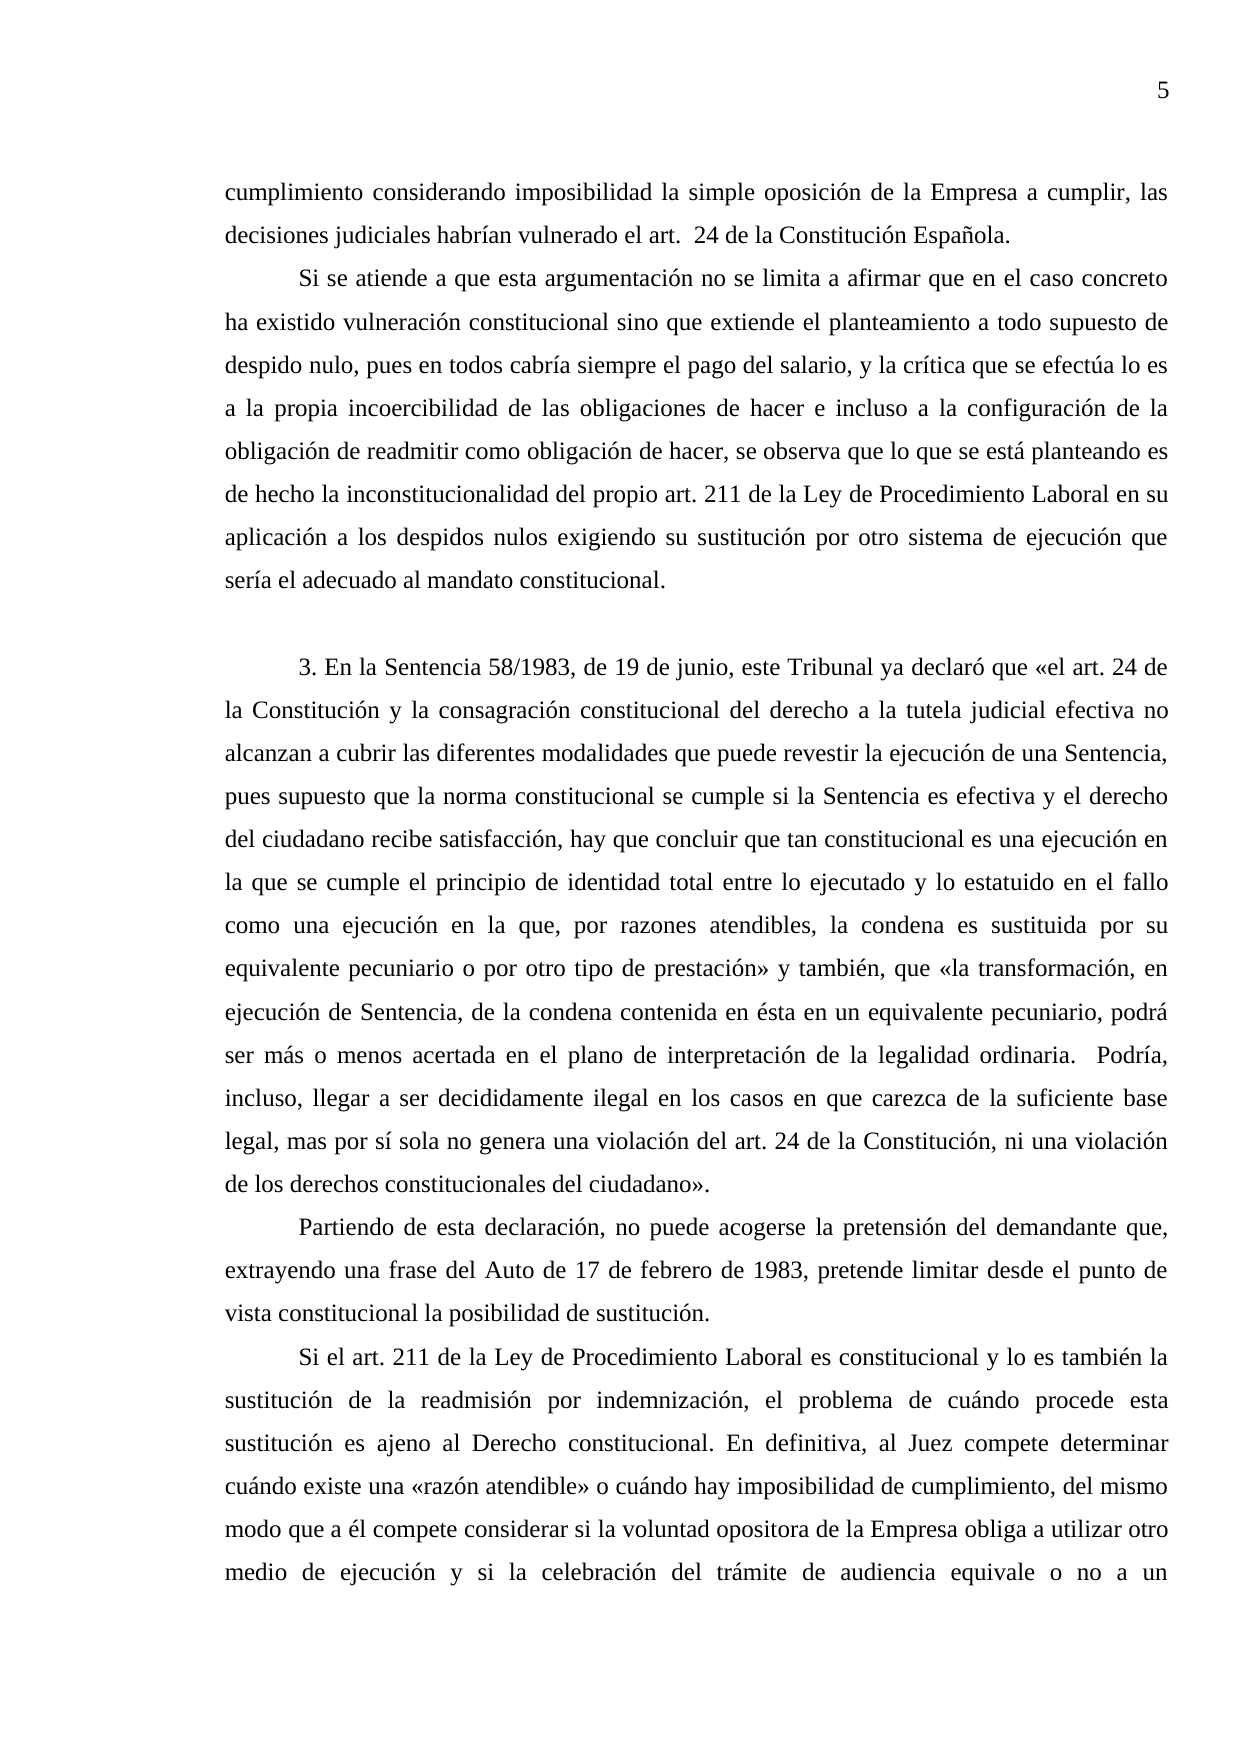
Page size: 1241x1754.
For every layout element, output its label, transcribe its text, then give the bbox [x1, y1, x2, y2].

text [224, 177, 1169, 249]
text 3. En la Sentencia 58/1983, de 19 de junio, este Tribunal ya declaró que «el art. 24 de la Constitución y la consagración constitucional del derecho a la tutela judicial efectiva no alcanzan a cubrir las diferentes modalidades que puede revestir la ejecución de una Sentencia, pues supuesto que la norma constitucional se cumple si la Sentencia es efectiva y el derecho del ciudadano recibe satisfacción, hay que concluir que tan constitucional es una ejecución en la que se cumple el principio de identidad total entre lo ejecutado y lo estatuido en el fallo como una ejecución en la que, por razones atendibles, la condena es sustituida por su equivalente pecuniario o por otro tipo de prestación» y también, que «la transformación, en ejecución de Sentencia, de la condena contenida en ésta en un equivalente pecuniario, podrá ser más o menos acertada en el plano de interpretación de la legalidad ordinaria. Podría, incluso, llegar a ser decididamente ilegal en los casos en que carezca de la suficiente base legal, mas por sí sola no genera una violación del art. 24 de la Constitución, ni una violación de los derechos constitucionales del ciudadano». [224, 652, 1169, 1198]
text Si se atiende a que esta argumentación no se limita a afirmar que en el caso concreto ha existido vulneración constitucional sino que extiende el planteamiento a todo supuesto de despido nulo, pues en todos cabría siempre el pago del salario, y la crítica que se efectúa lo es a la propia incoercibilidad de las obligaciones de hacer e incluso a la configuración de la obligación de readmitir como obligación de hacer, se observa que lo que se está planteando es de hecho la inconstitucionalidad del propio art. 211 de la Ley de Procedimiento Laboral en su aplicación a los despidos nulos exigiendo su sustitución por otro sistema de ejecución que sería el adecuado al mandato constitucional. [224, 263, 1169, 594]
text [224, 1342, 1169, 1586]
text Partiendo de esta declaración, no puede acogerse la pretensión del demandante que, extrayendo una frase del Auto de 17 de febrero de 1983, pretende limitar desde el punto de vista constitucional la posibilidad de sustitución. [224, 1212, 1169, 1327]
